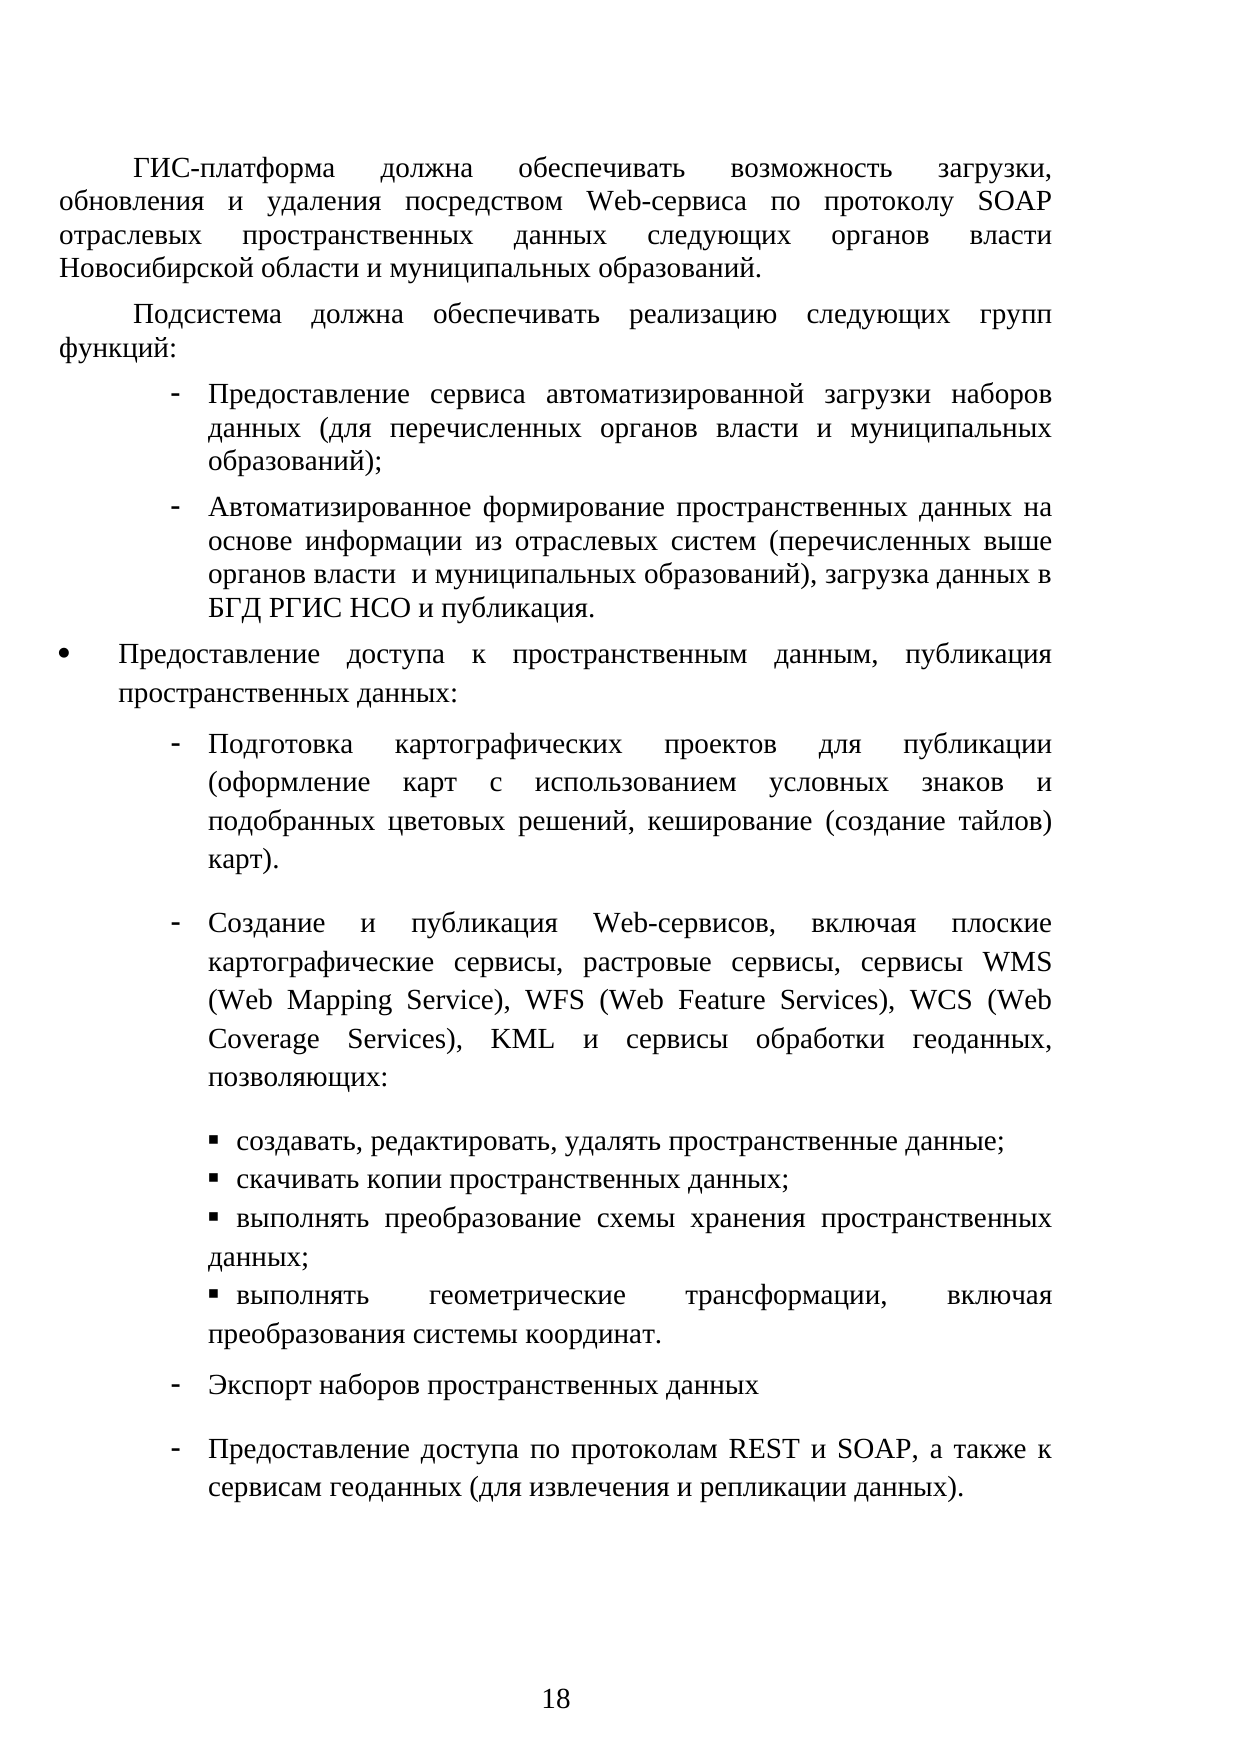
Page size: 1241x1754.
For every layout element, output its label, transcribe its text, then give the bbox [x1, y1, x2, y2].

text Подсистема должна обеспечивать реализацию следующих групп функций: [59, 297, 1053, 364]
list создавать, редактировать, удалять пространственные данные; [207, 1123, 1053, 1157]
text ГИС-платформа должна обеспечивать возможность загрузки, обновления и удаления посредством Web-сервиса по протоколу SOAP отраслевых пространственных данных следующих органов власти Новосибирской области и муниципальных образований. [59, 150, 1053, 284]
list Создание и публикация Web-сервисов, включая плоские картографические сервисы, растровые сервисы, сервисы WMS (Web Mapping Service), WFS (Web Feature Services), WCS (Web Coverage Services), KML и сервисы обработки геоданных, позволяющих: [171, 905, 1053, 1093]
list выполнять преобразование схемы хранения пространственных данных; [207, 1200, 1053, 1272]
list Предоставление сервиса автоматизированной загрузки наборов данных (для перечисленных органов власти и муниципальных образований); [170, 376, 1053, 477]
list скачивать копии пространственных данных; [207, 1162, 1053, 1195]
list Автоматизированное формирование пространственных данных на основе информации из отраслевых систем (перечисленных выше органов власти и муниципальных образований), загрузка данных в БГД РГИС НСО и публикация. [170, 489, 1053, 624]
list выполнять геометрические трансформации, включая преобразования системы координат. [207, 1277, 1053, 1350]
list Предоставление доступа по протоколам REST и SOAP, а также к сервисам геоданных (для извлечения и репликации данных). [171, 1431, 1053, 1503]
list Предоставление доступа к пространственным данным, публикация пространственных данных: [59, 636, 1053, 708]
list Экспорт наборов пространственных данных [171, 1367, 1053, 1401]
list Подготовка картографических проектов для публикации (оформление карт с использованием условных знаков и подобранных цветовых решений, кеширование (создание тайлов) карт). [171, 726, 1053, 875]
